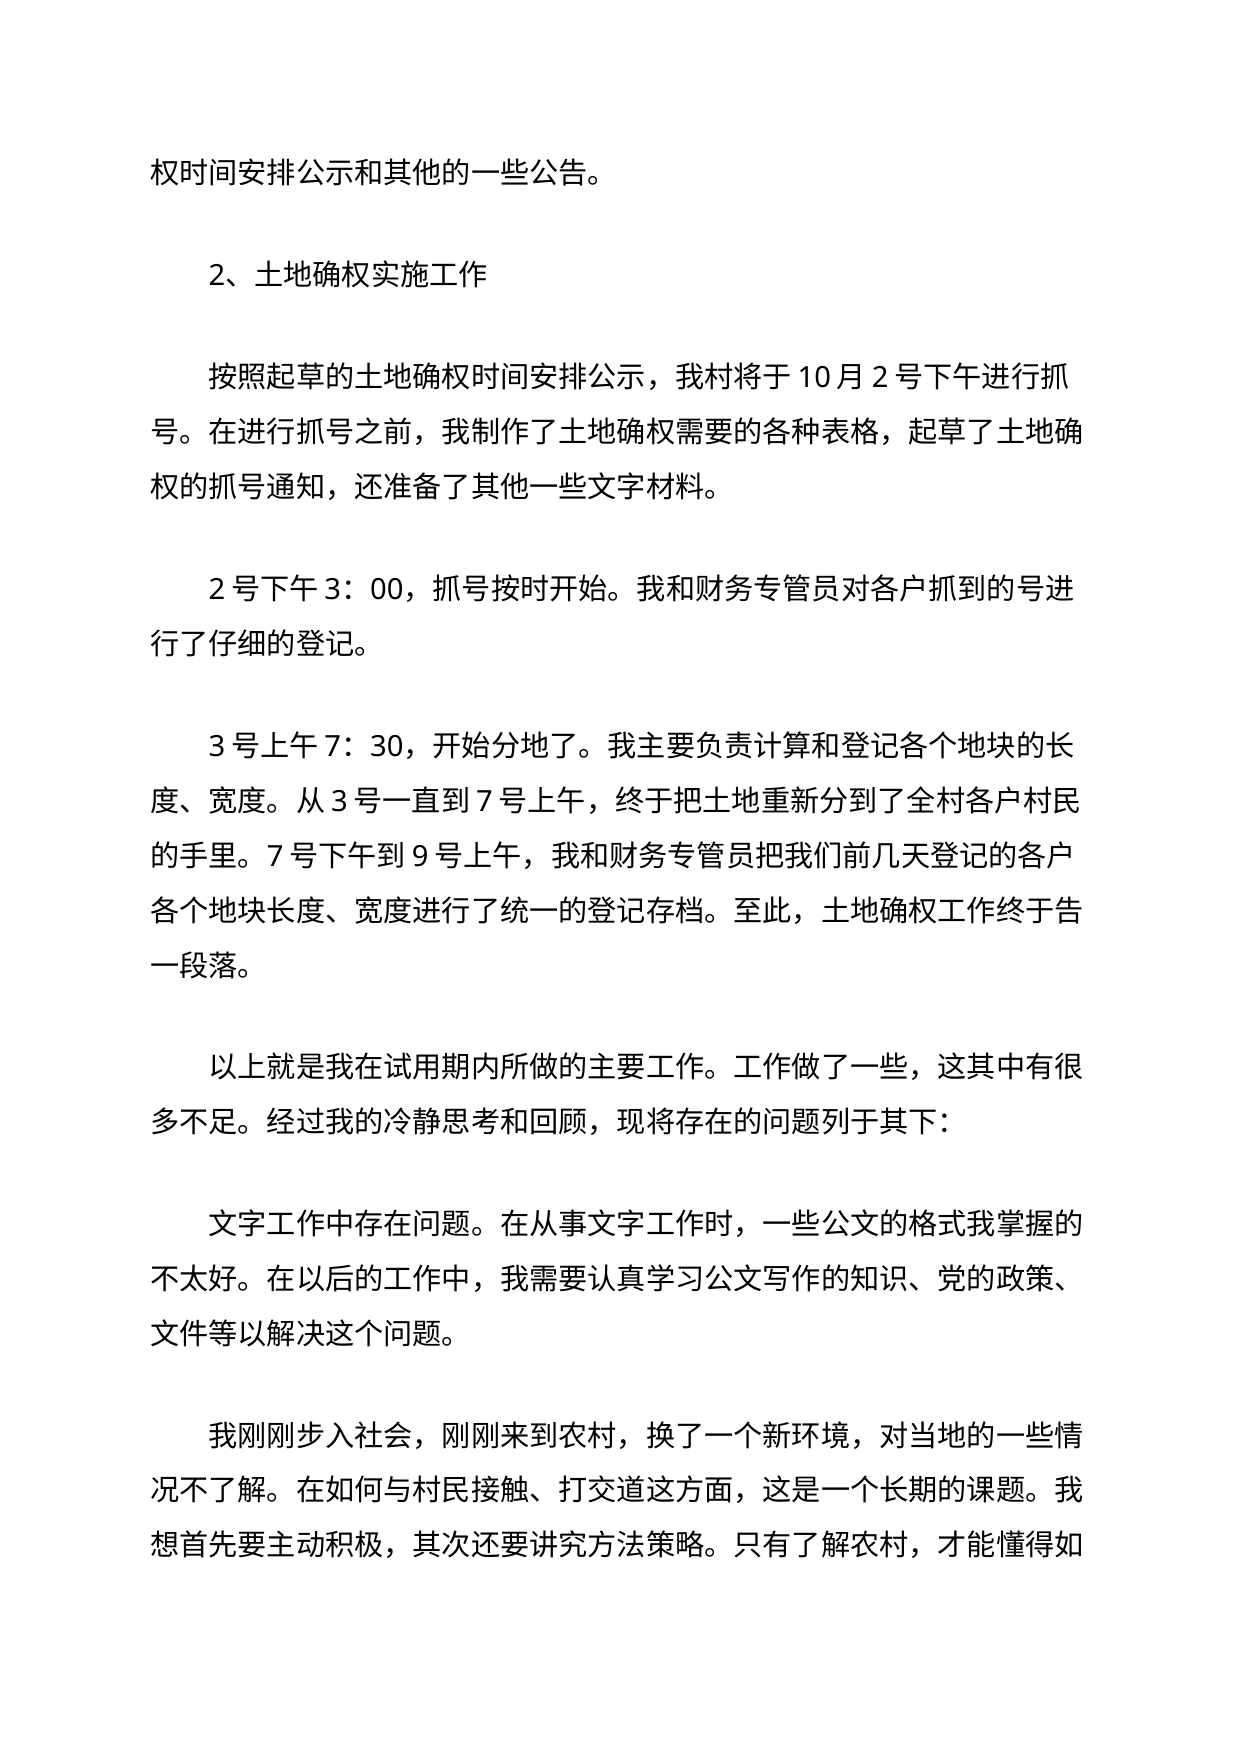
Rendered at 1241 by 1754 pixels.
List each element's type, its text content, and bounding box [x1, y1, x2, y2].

text 3号上午7：30，开始分地了。我主要负责计算和登记各个地块的长度、宽度。从3号一直到7号上午，终于把土地重新分到了全村各户村民的手里。7号下午到9号上午，我和财务专管员把我们前几天登记的各户各个地块长度、宽度进行了统一的登记存档。至此，土地确权工作终于告一段落。 [150, 722, 1090, 984]
text 以上就是我在试用期内所做的主要工作。工作做了一些，这其中有很多不足。经过我的冷静思考和回顾，现将存在的问题列于其下： [150, 1044, 1090, 1141]
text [150, 1412, 1090, 1564]
text 2、土地确权实施工作 [150, 252, 1090, 294]
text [150, 150, 1090, 192]
text 2号下午3：00，抓号按时开始。我和财务专管员对各户抓到的号进行了仔细的登记。 [150, 565, 1090, 663]
text 按照起草的土地确权时间安排公示，我村将于10月2号下午进行抓号。在进行抓号之前，我制作了土地确权需要的各种表格，起草了土地确权的抓号通知，还准备了其他一些文字材料。 [150, 354, 1090, 506]
text 文字工作中存在问题。在从事文字工作时，一些公文的格式我掌握的不太好。在以后的工作中，我需要认真学习公文写作的知识、党的政策、文件等以解决这个问题。 [150, 1201, 1090, 1353]
